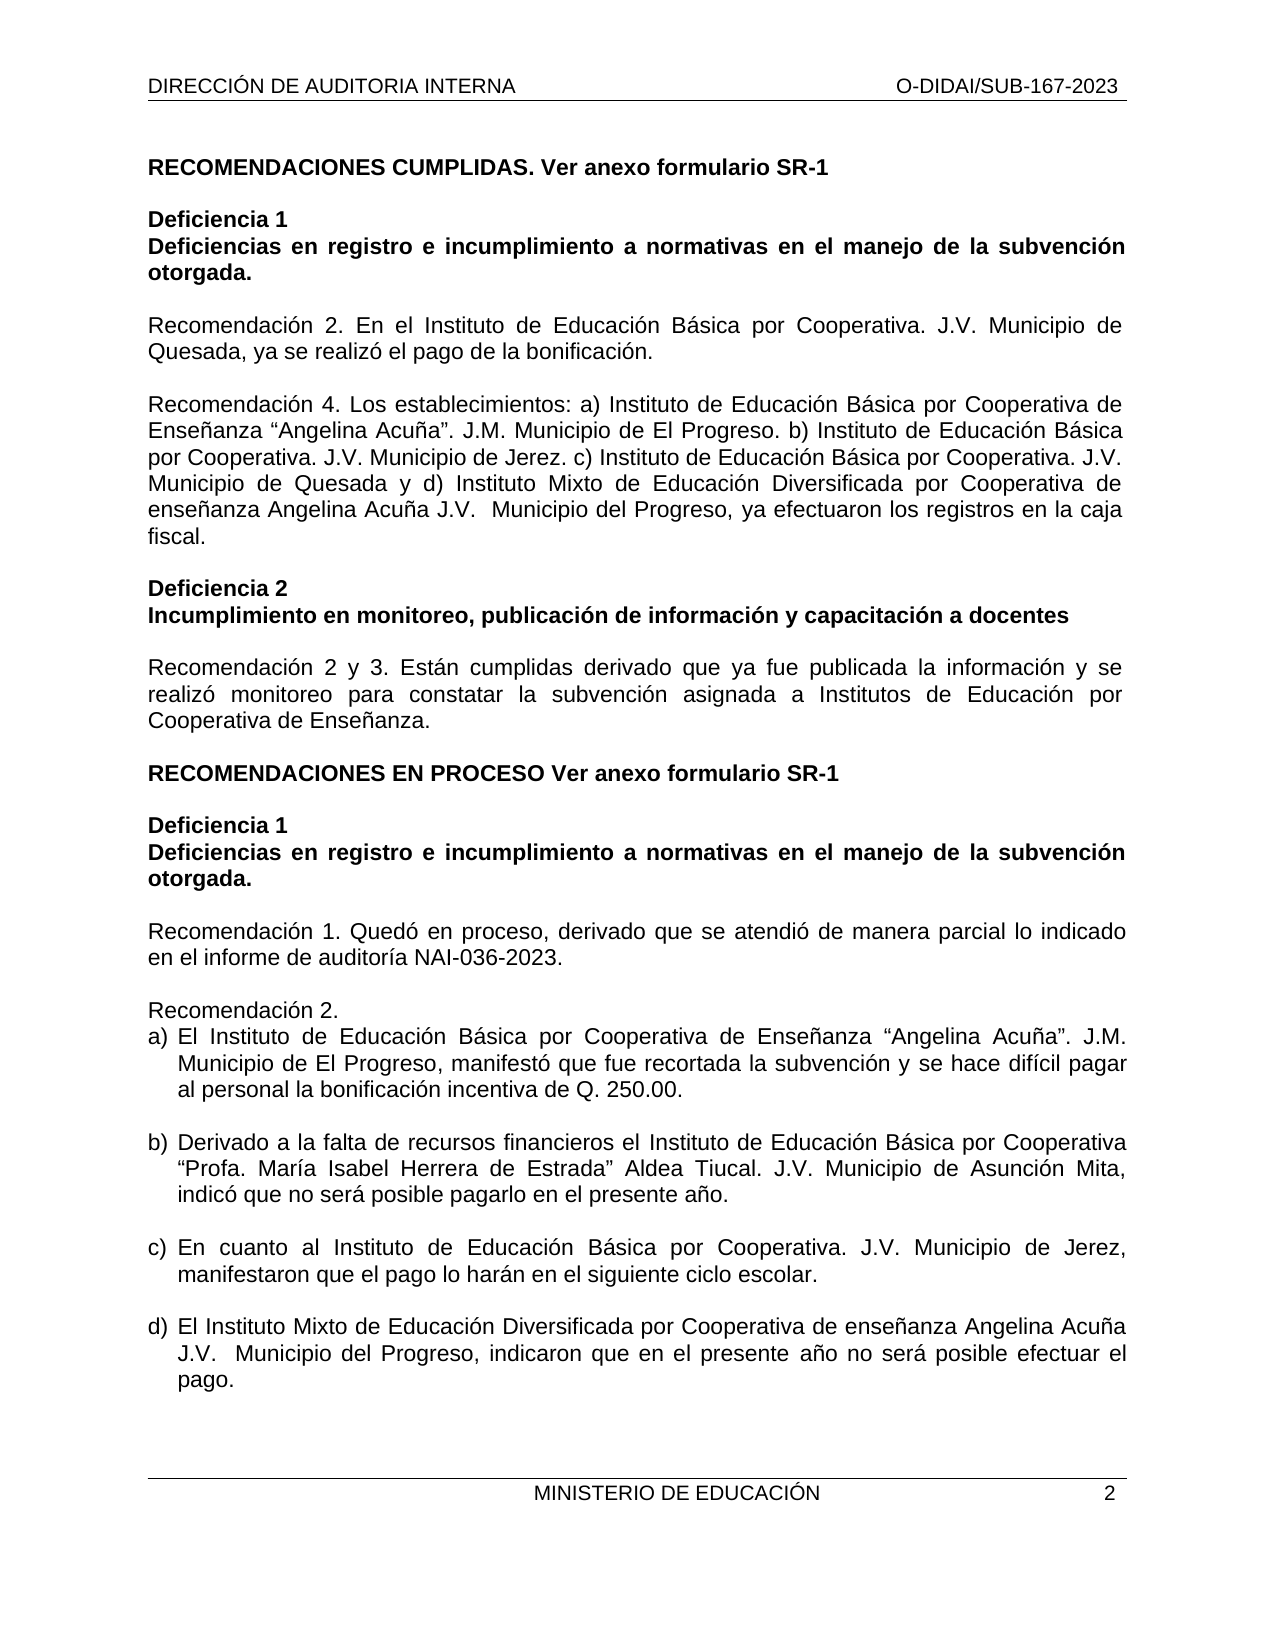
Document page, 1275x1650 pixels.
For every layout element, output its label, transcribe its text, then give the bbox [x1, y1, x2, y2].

list El Instituto de Educación Básica por Cooperativa de Enseñanza “Angelina Acuña”. J.M. Municipio de El Progreso, manifestó que fue recortada la subvención y se hace difícil pagar al personal la bonificación incentiva de Q. 250.00. [148, 1023, 1127, 1102]
text Deficiencias en registro e incumplimiento a normativas en el manejo de la subvención otorgada. [148, 839, 1127, 892]
text Deficiencia 2 [148, 575, 1127, 602]
text Recomendación 2. [148, 997, 1123, 1023]
list En cuanto al Instituto de Educación Básica por Cooperativa. J.V. Municipio de Jerez, manifestaron que el pago lo harán en el siguiente ciclo escolar. [148, 1234, 1127, 1287]
text RECOMENDACIONES CUMPLIDAS. Ver anexo formulario SR-1 [148, 154, 1127, 180]
text Deficiencia 1 [148, 206, 1127, 233]
text Recomendación 4. Los establecimientos: a) Instituto de Educación Básica por Cooperativa de Enseñanza “Angelina Acuña”. J.M. Municipio de El Progreso. b) Instituto de Educación Básica por Cooperativa. J.V. Municipio de Jerez. c) Instituto de Educación Básica por Cooperativa. J.V. Municipio de Quesada y d) Instituto Mixto de Educación Diversificada por Cooperativa de enseñanza Angelina Acuña J.V. Municipio del Progreso, ya efectuaron los registros en la caja fiscal. [148, 391, 1123, 549]
text Deficiencia 1 [148, 812, 1127, 839]
list El Instituto Mixto de Educación Diversificada por Cooperativa de enseñanza Angelina Acuña J.V. Municipio del Progreso, indicaron que en el presente año no será posible efectuar el pago. [148, 1313, 1127, 1392]
text Incumplimiento en monitoreo, publicación de información y capacitación a docentes [148, 602, 1127, 628]
text Deficiencias en registro e incumplimiento a normativas en el manejo de la subvención otorgada. [148, 233, 1127, 285]
text Recomendación 2. En el Instituto de Educación Básica por Cooperativa. J.V. Municipio de Quesada, ya se realizó el pago de la bonificación. [148, 312, 1123, 364]
text Recomendación 2 y 3. Están cumplidas derivado que ya fue publicada la información y se realizó monitoreo para constatar la subvención asignada a Institutos de Educación por Cooperativa de Enseñanza. [148, 654, 1123, 733]
text Recomendación 1. Quedó en proceso, derivado que se atendió de manera parcial lo indicado en el informe de auditoría NAI-036-2023. [148, 918, 1127, 971]
list Derivado a la falta de recursos financieros el Instituto de Educación Básica por Cooperativa “Profa. María Isabel Herrera de Estrada” Aldea Tiucal. J.V. Municipio de Asunción Mita, indicó que no será posible pagarlo en el presente año. [148, 1129, 1127, 1208]
text RECOMENDACIONES EN PROCESO Ver anexo formulario SR-1 [148, 760, 1127, 786]
